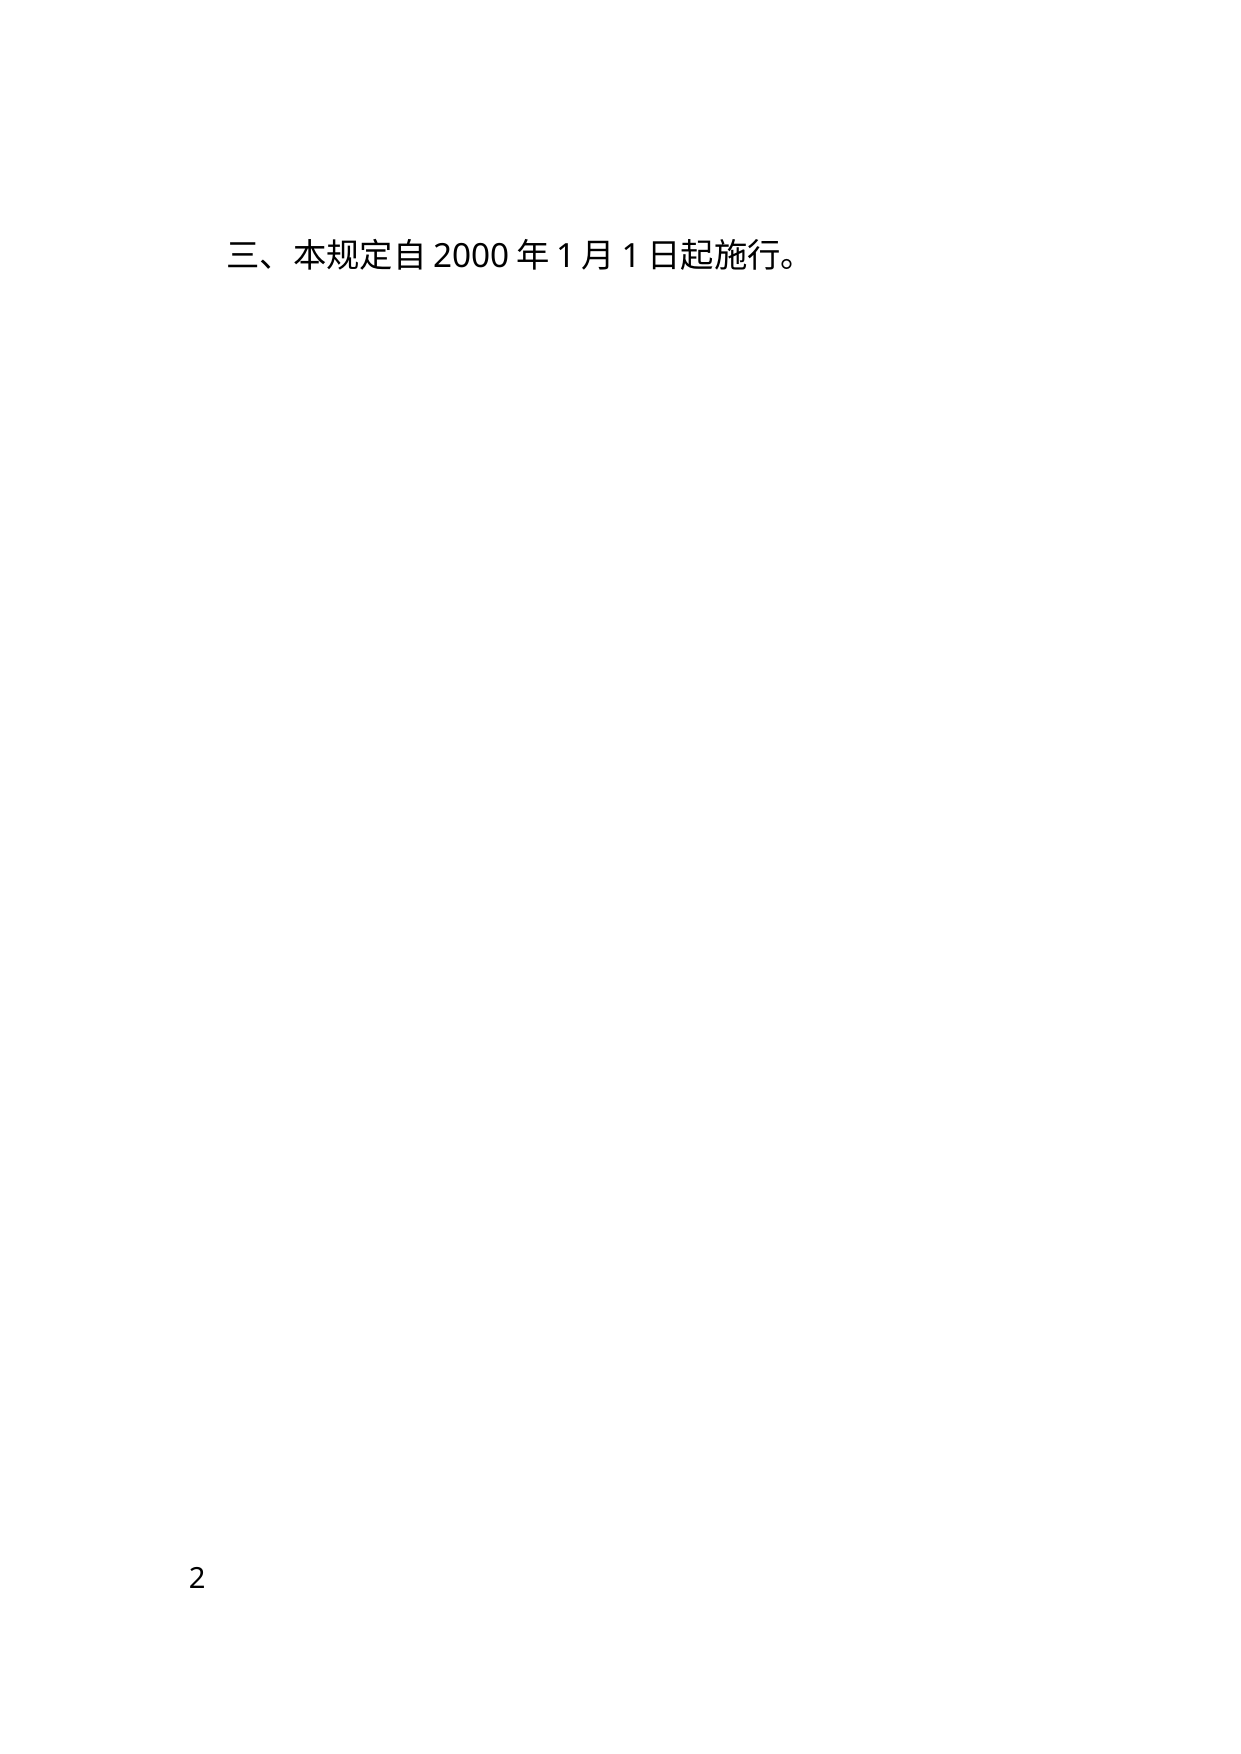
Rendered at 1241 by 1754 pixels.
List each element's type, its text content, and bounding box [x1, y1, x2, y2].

text 三、本规定自2000年1月1日起施行。 [159, 220, 1081, 287]
